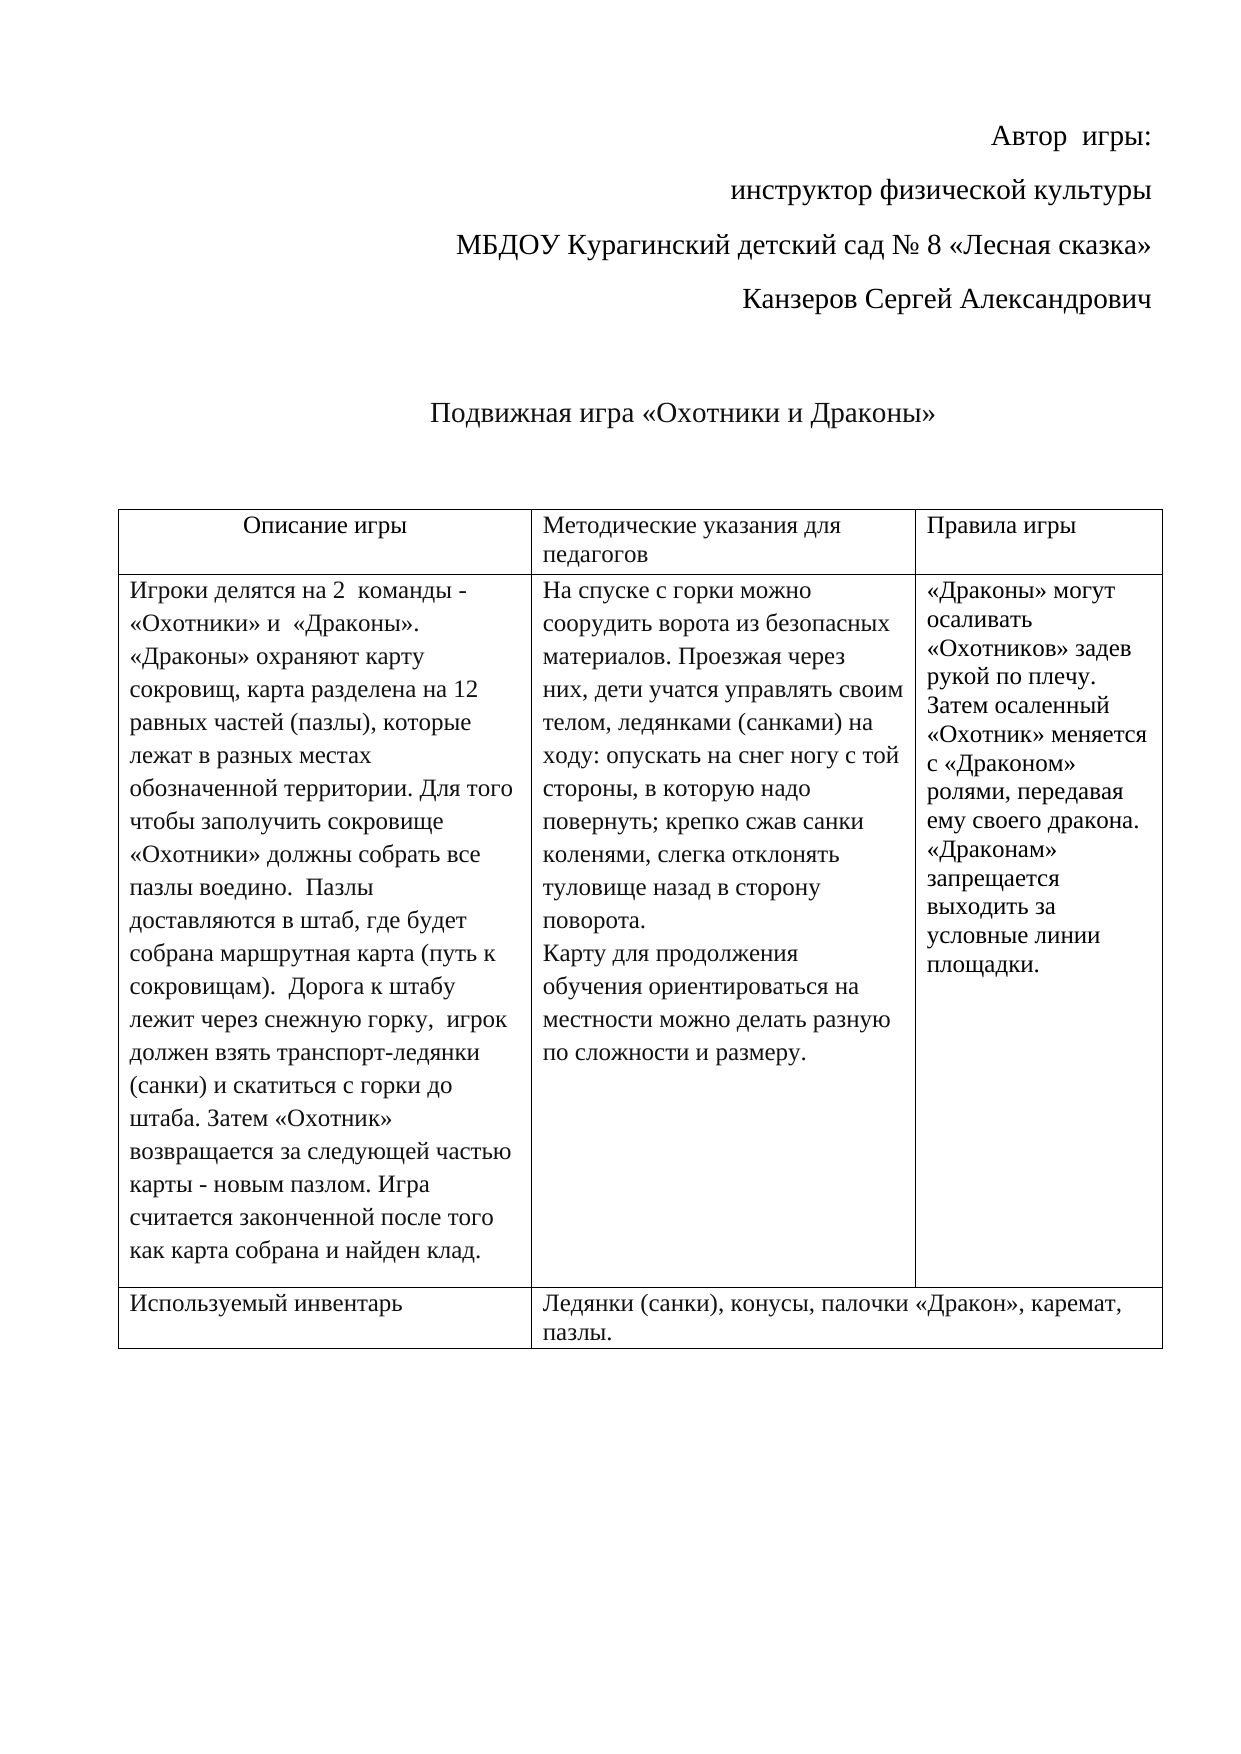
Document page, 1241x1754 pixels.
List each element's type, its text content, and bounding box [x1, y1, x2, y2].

text МБДОУ Курагинский детский сад № 8 «Лесная сказка» [177, 227, 1152, 260]
text инструктор физической культуры [177, 172, 1152, 206]
table_header Правила игры [916, 510, 1162, 574]
text Автор игры: [177, 118, 1152, 152]
table_cell «Драконы» могут осаливать «Охотников» задев рукой по плечу. Затем осаленный «Охотник» меняется с «Драконом» ролями, передавая ему своего дракона. «Драконам» запрещается выходить за условные линии площадки. [916, 575, 1162, 1287]
table_cell На спуске с горки можно соорудить ворота из безопасных материалов. Проезжая через них, дети учатся управлять своим телом, ледянками (санками) на ходу: опускать на снег ногу с той стороны, в которую надо повернуть; крепко сжав санки коленями, слегка отклонять туловище назад в сторону поворота. Карту для продолжения обучения ориентироваться на местности можно делать разную по сложности и размеру. [532, 575, 915, 1287]
table_cell Игроки делятся на 2 команды - «Охотники» и «Драконы». «Драконы» охраняют карту сокровищ, карта разделена на 12 равных частей (пазлы), которые лежат в разных местах обозначенной территории. Для того чтобы заполучить сокровище «Охотники» должны собрать все пазлы воедино. Пазлы доставляются в штаб, где будет собрана маршрутная карта (путь к сокровищам). Дорога к штабу лежит через снежную горку, игрок должен взять транспорт-ледянки (санки) и скатиться с горки до штаба. Затем «Охотник» возвращается за следующей частью карты - новым пазлом. Игра считается законченной после того как карта собрана и найден клад. [119, 575, 531, 1287]
table_header Описание игры [119, 510, 531, 574]
text Канзеров Сергей Александрович [177, 281, 1152, 315]
table_header Методические указания для педагогов [532, 510, 915, 574]
text Подвижная игра «Охотники и Драконы» [177, 395, 1152, 429]
table_cell Ледянки (санки), конусы, палочки «Дракон», каремат, пазлы. [532, 1288, 1162, 1348]
table_cell Используемый инвентарь [119, 1288, 531, 1348]
